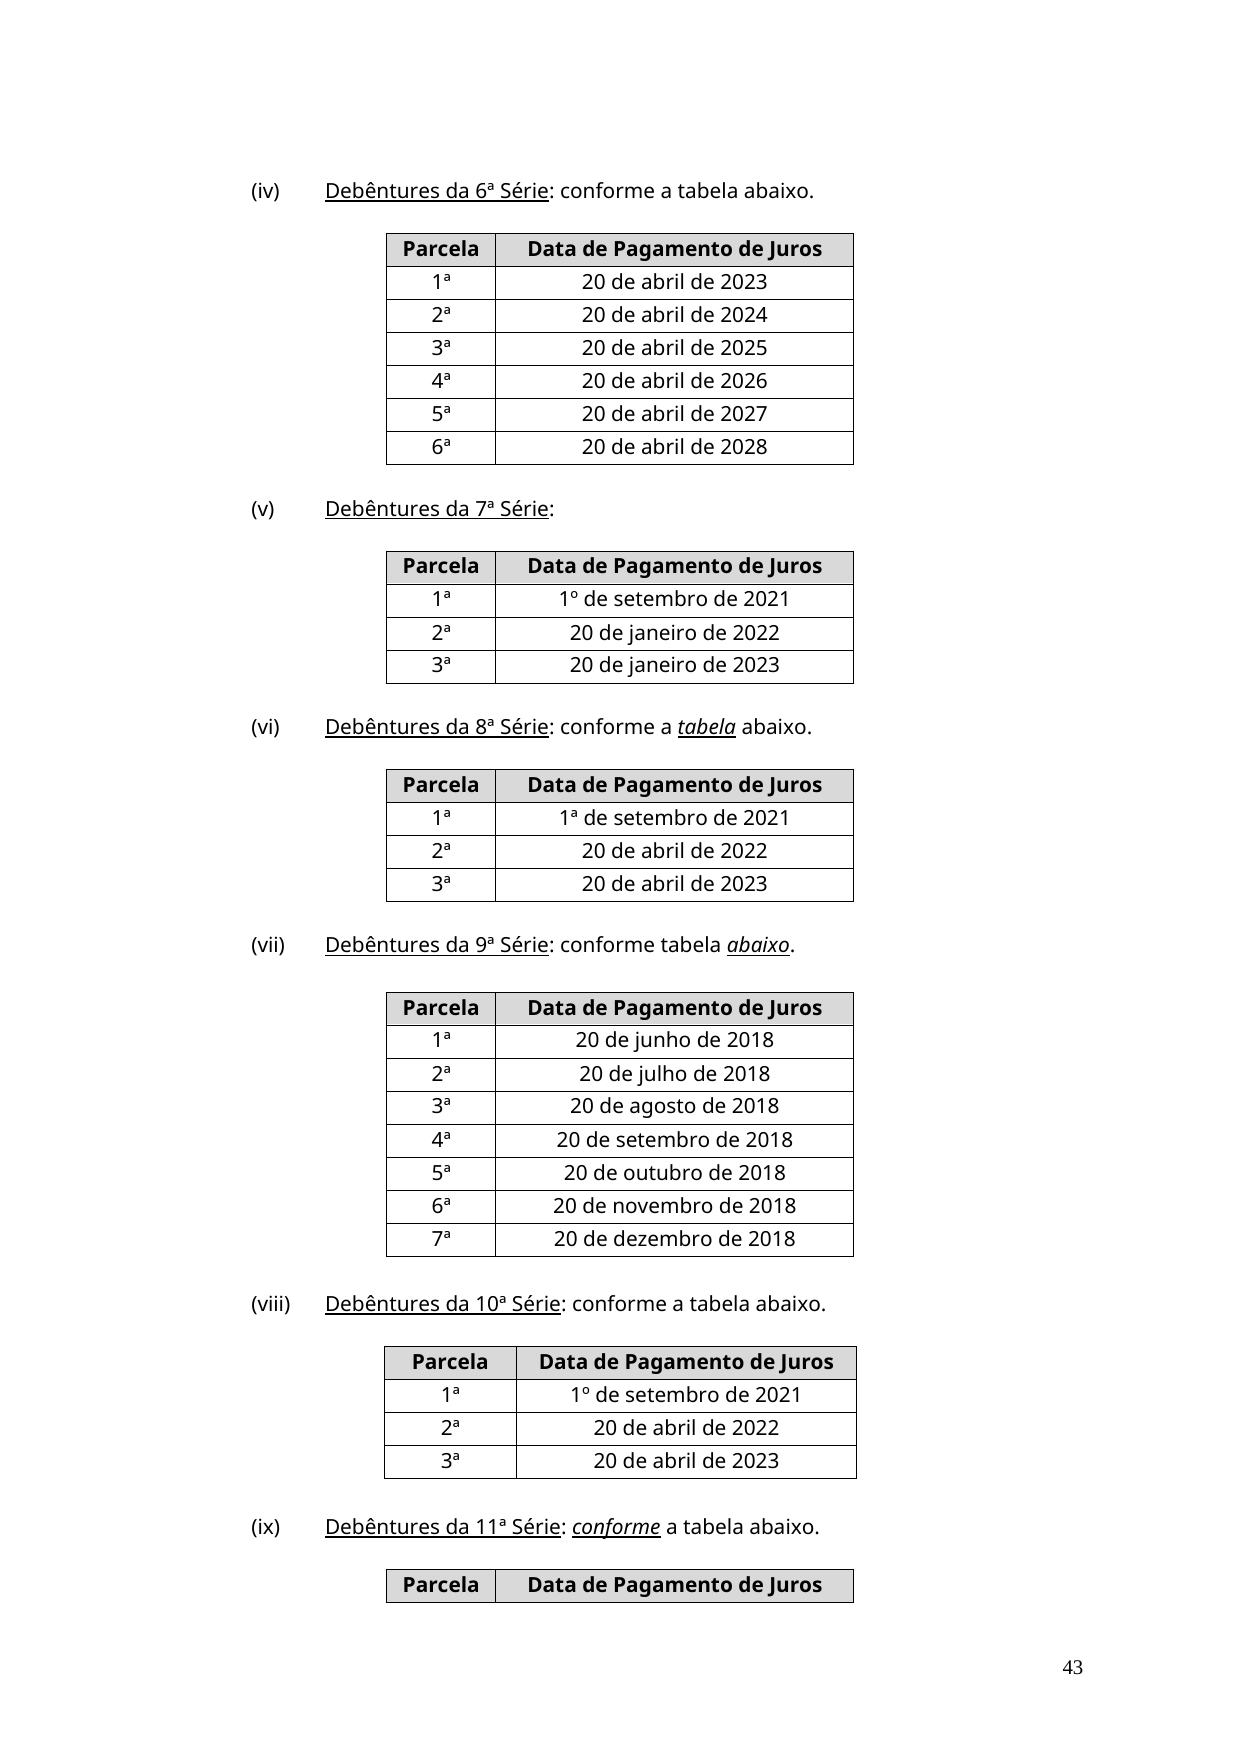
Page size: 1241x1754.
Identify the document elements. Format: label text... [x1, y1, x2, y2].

table_cell 20 de junho de 2018 [496, 1026, 853, 1058]
table_cell 1º de setembro de 2021 [496, 585, 853, 617]
table_cell 20 de abril de 2027 [496, 399, 853, 431]
table_header Data de Pagamento de Juros [496, 993, 853, 1024]
table_header Parcela [387, 1570, 495, 1602]
table_header Data de Pagamento de Juros [496, 552, 853, 583]
table_header Data de Pagamento de Juros [496, 1570, 853, 1602]
table_cell 20 de setembro de 2018 [496, 1125, 853, 1157]
table_cell 3ª [387, 869, 495, 901]
table_cell 4ª [387, 366, 495, 398]
table_header Data de Pagamento de Juros [496, 234, 853, 266]
table_cell 20 de janeiro de 2022 [496, 618, 853, 649]
list Debêntures da 8ª Série: conforme a tabela abaixo. [251, 712, 1063, 741]
table_header Parcela [387, 770, 495, 802]
table_cell 2ª [387, 618, 495, 649]
list Debêntures da 11ª Série: conforme a tabela abaixo. [251, 1512, 1063, 1540]
table_cell 1ª [387, 267, 495, 299]
table_cell 20 de novembro de 2018 [496, 1191, 853, 1223]
table_cell 3ª [387, 1092, 495, 1124]
table_cell 2ª [387, 836, 495, 868]
table_cell 2ª [387, 300, 495, 332]
table_cell 1º de setembro de 2021 [517, 1380, 856, 1412]
table_cell 5ª [387, 399, 495, 431]
list Debêntures da 7ª Série: [251, 494, 1063, 522]
table_cell 20 de dezembro de 2018 [496, 1224, 853, 1256]
list Debêntures da 9ª Série: conforme tabela abaixo. [251, 931, 1063, 959]
table_header Parcela [387, 993, 495, 1024]
table_cell 1ª de setembro de 2021 [496, 803, 853, 835]
table_cell 20 de abril de 2022 [496, 836, 853, 868]
table_cell 20 de abril de 2026 [496, 366, 853, 398]
table_cell 4ª [387, 1125, 495, 1157]
table_cell 20 de abril de 2028 [496, 432, 853, 464]
table_cell 20 de outubro de 2018 [496, 1158, 853, 1190]
table_header Data de Pagamento de Juros [496, 770, 853, 802]
table_cell 1ª [387, 1026, 495, 1058]
table_header Data de Pagamento de Juros [517, 1347, 856, 1379]
table_cell 2ª [385, 1413, 516, 1445]
list Debêntures da 6ª Série: conforme a tabela abaixo. [251, 176, 1063, 204]
list Debêntures da 10ª Série: conforme a tabela abaixo. [251, 1289, 1063, 1318]
table_header Parcela [385, 1347, 516, 1379]
table_cell 3ª [387, 333, 495, 365]
table_cell 7ª [387, 1224, 495, 1256]
table_cell 20 de abril de 2023 [496, 869, 853, 901]
table_cell 6ª [387, 432, 495, 464]
table_cell 1ª [385, 1380, 516, 1412]
table_cell 2ª [387, 1059, 495, 1091]
table_cell 5ª [387, 1158, 495, 1190]
table_header Parcela [387, 234, 495, 266]
table_cell 6ª [387, 1191, 495, 1223]
table_cell 20 de abril de 2025 [496, 333, 853, 365]
table_cell 20 de abril de 2023 [496, 267, 853, 299]
table_cell 1ª [387, 585, 495, 617]
table_cell 3ª [385, 1446, 516, 1478]
table_cell 20 de abril de 2023 [517, 1446, 856, 1478]
table_cell 1ª [387, 803, 495, 835]
table_cell 20 de abril de 2022 [517, 1413, 856, 1445]
table_cell 20 de abril de 2024 [496, 300, 853, 332]
table_cell 20 de agosto de 2018 [496, 1092, 853, 1124]
table_cell 20 de julho de 2018 [496, 1059, 853, 1091]
table_cell 20 de janeiro de 2023 [496, 651, 853, 683]
table_header Parcela [387, 552, 495, 583]
table_cell 3ª [387, 651, 495, 683]
